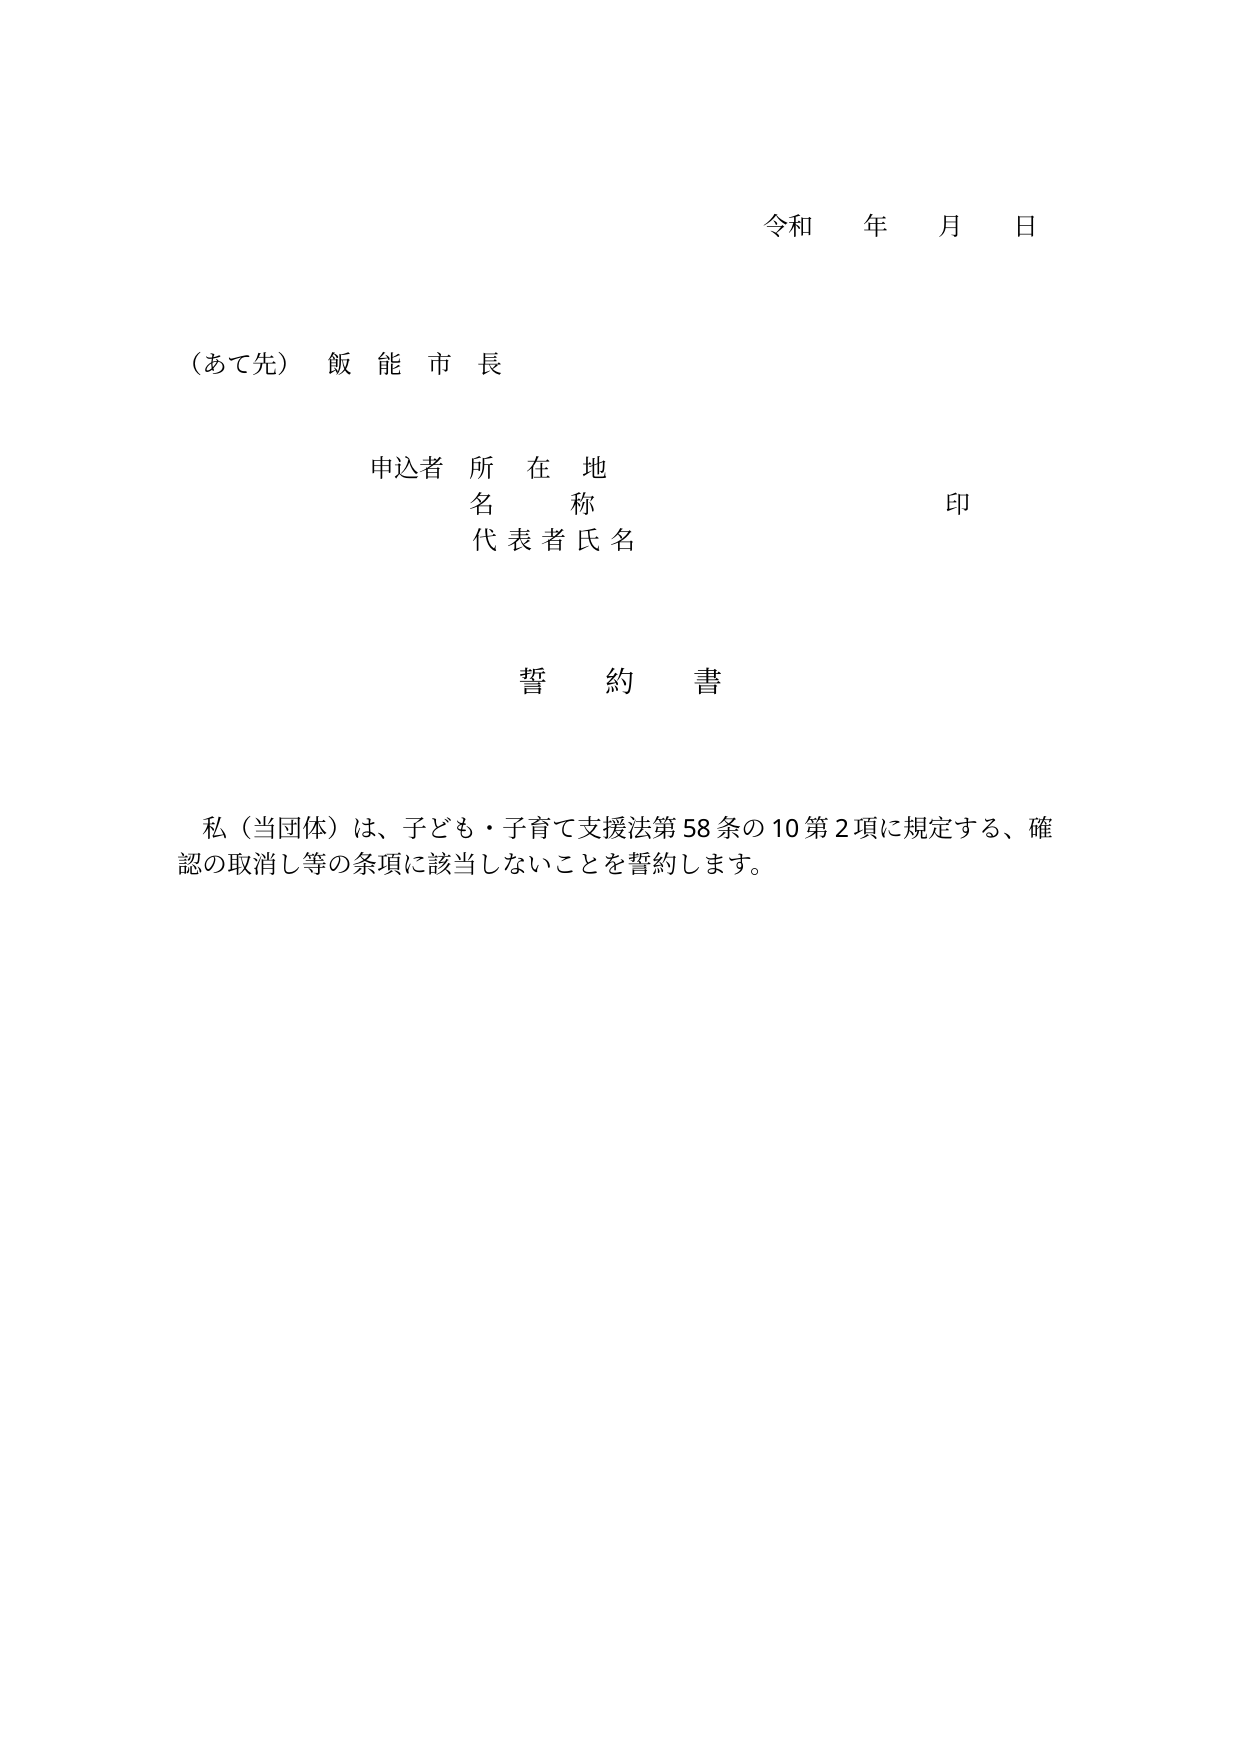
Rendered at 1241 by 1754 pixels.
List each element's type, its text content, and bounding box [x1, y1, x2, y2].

text 令和 年 月 日 [177, 207, 1038, 243]
text 代表者氏名 [177, 521, 1107, 557]
text 申込者 所在地 [177, 449, 1063, 485]
text 名称 印 [177, 485, 1063, 521]
text 私（当団体）は、子ども・子育て支援法第58条の10第2項に規定する、確認の取消し等の条項に該当しないことを誓約します。 [177, 809, 1063, 881]
text （あて先） 飯 能 市 長 [177, 345, 1063, 381]
text 誓 約 書 [177, 659, 1063, 701]
